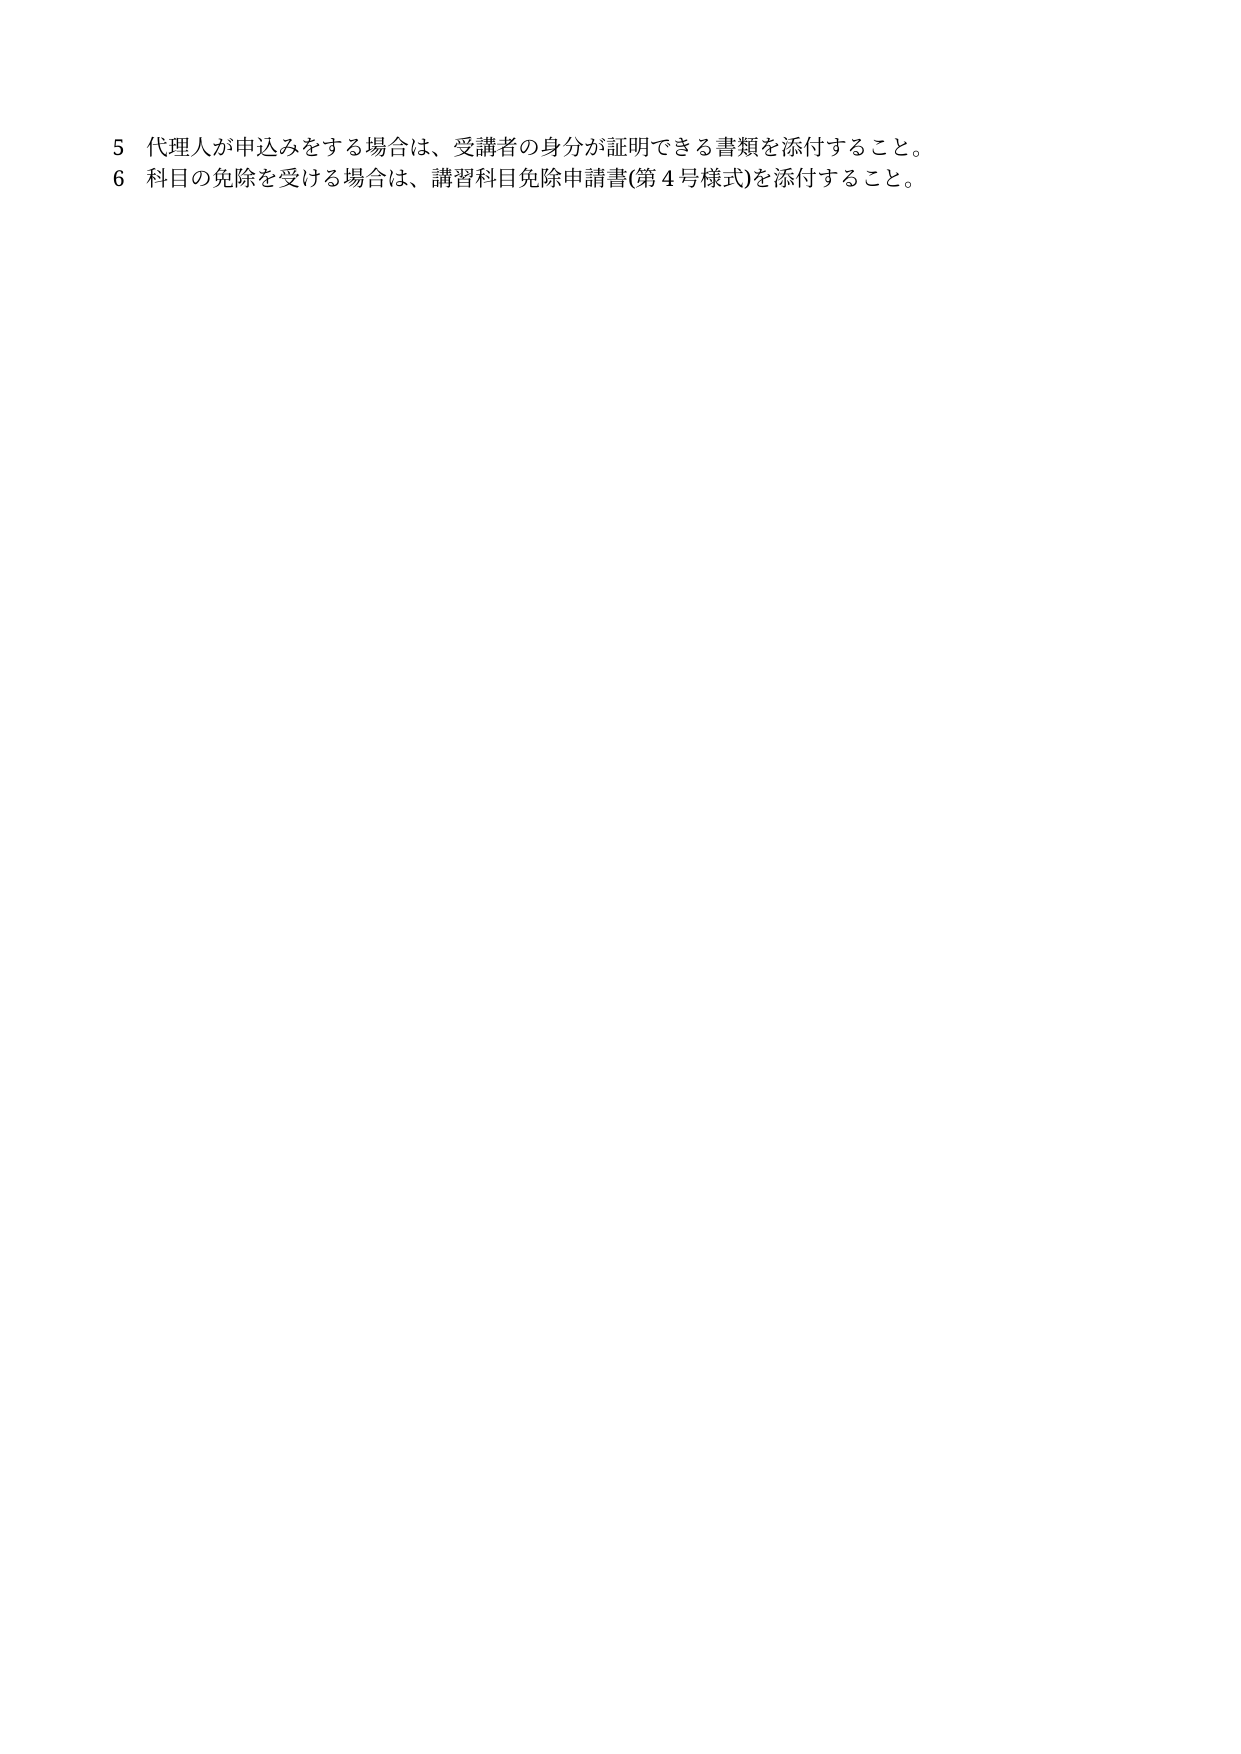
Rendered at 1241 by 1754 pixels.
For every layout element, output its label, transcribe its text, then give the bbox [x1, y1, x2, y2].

text 5 代理人が申込みをする場合は、受講者の身分が証明できる書類を添付すること。 [112, 130, 1128, 161]
text 6 科目の免除を受ける場合は、講習科目免除申請書(第4号様式)を添付すること。 [112, 161, 1128, 193]
